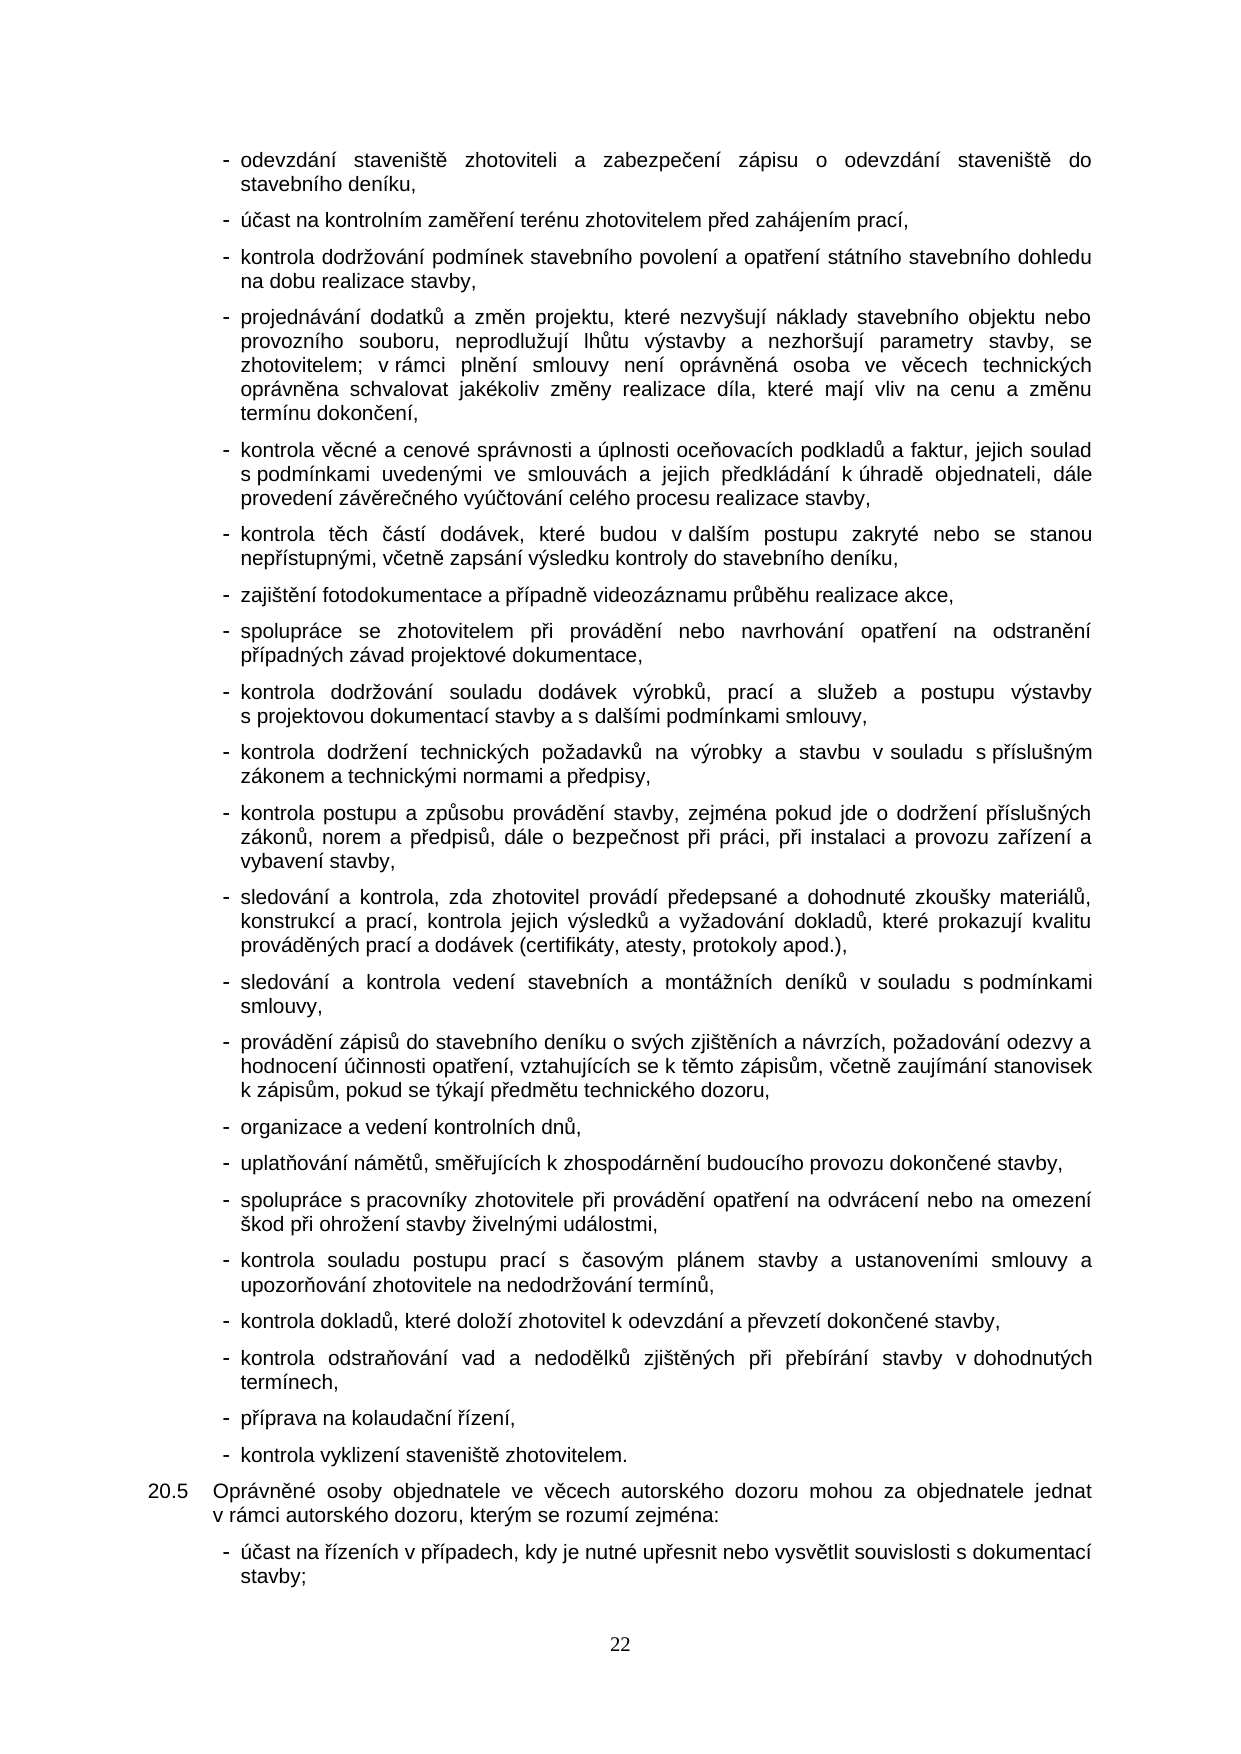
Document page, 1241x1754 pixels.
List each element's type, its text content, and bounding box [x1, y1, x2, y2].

list zajištění fotodokumentace a případně videozáznamu průběhu realizace akce, [223, 583, 1093, 607]
list uplatňování námětů, směřujících k zhospodárnění budoucího provozu dokončené stavby, [223, 1151, 1093, 1175]
list kontrola souladu postupu prací s časovým plánem stavby a ustanoveními smlouvy a upozorňování zhotovitele na nedodržování termínů, [223, 1248, 1093, 1296]
list příprava na kolaudační řízení, [223, 1406, 1093, 1430]
list kontrola těch částí dodávek, které budou v dalším postupu zakryté nebo se stanou nepřístupnými, včetně zapsání výsledku kontroly do stavebního deníku, [223, 522, 1093, 570]
list spolupráce se zhotovitelem při provádění nebo navrhování opatření na odstranění případných závad projektové dokumentace, [223, 619, 1093, 667]
list kontrola dodržení technických požadavků na výrobky a stavbu v souladu s příslušným zákonem a technickými normami a předpisy, [223, 740, 1093, 788]
list účast na řízeních v případech, kdy je nutné upřesnit nebo vysvětlit souvislosti s dokumentací stavby; [223, 1539, 1093, 1587]
list účast na kontrolním zaměření terénu zhotovitelem před zahájením prací, [223, 208, 1093, 232]
list provádění zápisů do stavebního deníku o svých zjištěních a návrzích, požadování odezvy a hodnocení účinnosti opatření, vztahujících se k těmto zápisům, včetně zaujímání stanovisek k zápisům, pokud se týkají předmětu technického dozoru, [223, 1030, 1093, 1102]
list organizace a vedení kontrolních dnů, [223, 1115, 1093, 1139]
list spolupráce s pracovníky zhotovitele při provádění opatření na odvrácení nebo na omezení škod při ohrožení stavby živelnými událostmi, [223, 1188, 1093, 1236]
list kontrola dodržování podmínek stavebního povolení a opatření státního stavebního dohledu na dobu realizace stavby, [223, 245, 1093, 293]
list kontrola dokladů, které doloží zhotovitel k odevzdání a převzetí dokončené stavby, [223, 1309, 1093, 1333]
list projednávání dodatků a změn projektu, které nezvyšují náklady stavebního objektu nebo provozního souboru, neprodlužují lhůtu výstavby a nezhoršují parametry stavby, se zhotovitelem; v rámci plnění smlouvy není oprávněná osoba ve věcech technických oprávněna schvalovat jakékoliv změny realizace díla, které mají vliv na cenu a změnu termínu dokončení, [223, 305, 1093, 425]
list sledování a kontrola, zda zhotovitel provádí předepsané a dohodnuté zkoušky materiálů, konstrukcí a prací, kontrola jejich výsledků a vyžadování dokladů, které prokazují kvalitu prováděných prací a dodávek (certifikáty, atesty, protokoly apod.), [223, 885, 1093, 957]
list Oprávněné osoby objednatele ve věcech autorského dozoru mohou za objednatele jednat v rámci autorského dozoru, kterým se rozumí zejména: [148, 1479, 1093, 1527]
list sledování a kontrola vedení stavebních a montážních deníků v souladu s podmínkami smlouvy, [223, 970, 1093, 1018]
list odevzdání staveniště zhotoviteli a zabezpečení zápisu o odevzdání staveniště do stavebního deníku, [223, 148, 1093, 196]
list kontrola vyklizení staveniště zhotovitelem. [223, 1442, 1093, 1467]
list kontrola věcné a cenové správnosti a úplnosti oceňovacích podkladů a faktur, jejich soulad s podmínkami uvedenými ve smlouvách a jejich předkládání k úhradě objednateli, dále provedení závěrečného vyúčtování celého procesu realizace stavby, [223, 438, 1093, 509]
list kontrola postupu a způsobu provádění stavby, zejména pokud jde o dodržení příslušných zákonů, norem a předpisů, dále o bezpečnost při práci, při instalaci a provozu zařízení a vybavení stavby, [223, 801, 1093, 873]
list kontrola dodržování souladu dodávek výrobků, prací a služeb a postupu výstavby s projektovou dokumentací stavby a s dalšími podmínkami smlouvy, [223, 680, 1093, 728]
list kontrola odstraňování vad a nedodělků zjištěných při přebírání stavby v dohodnutých termínech, [223, 1345, 1093, 1393]
